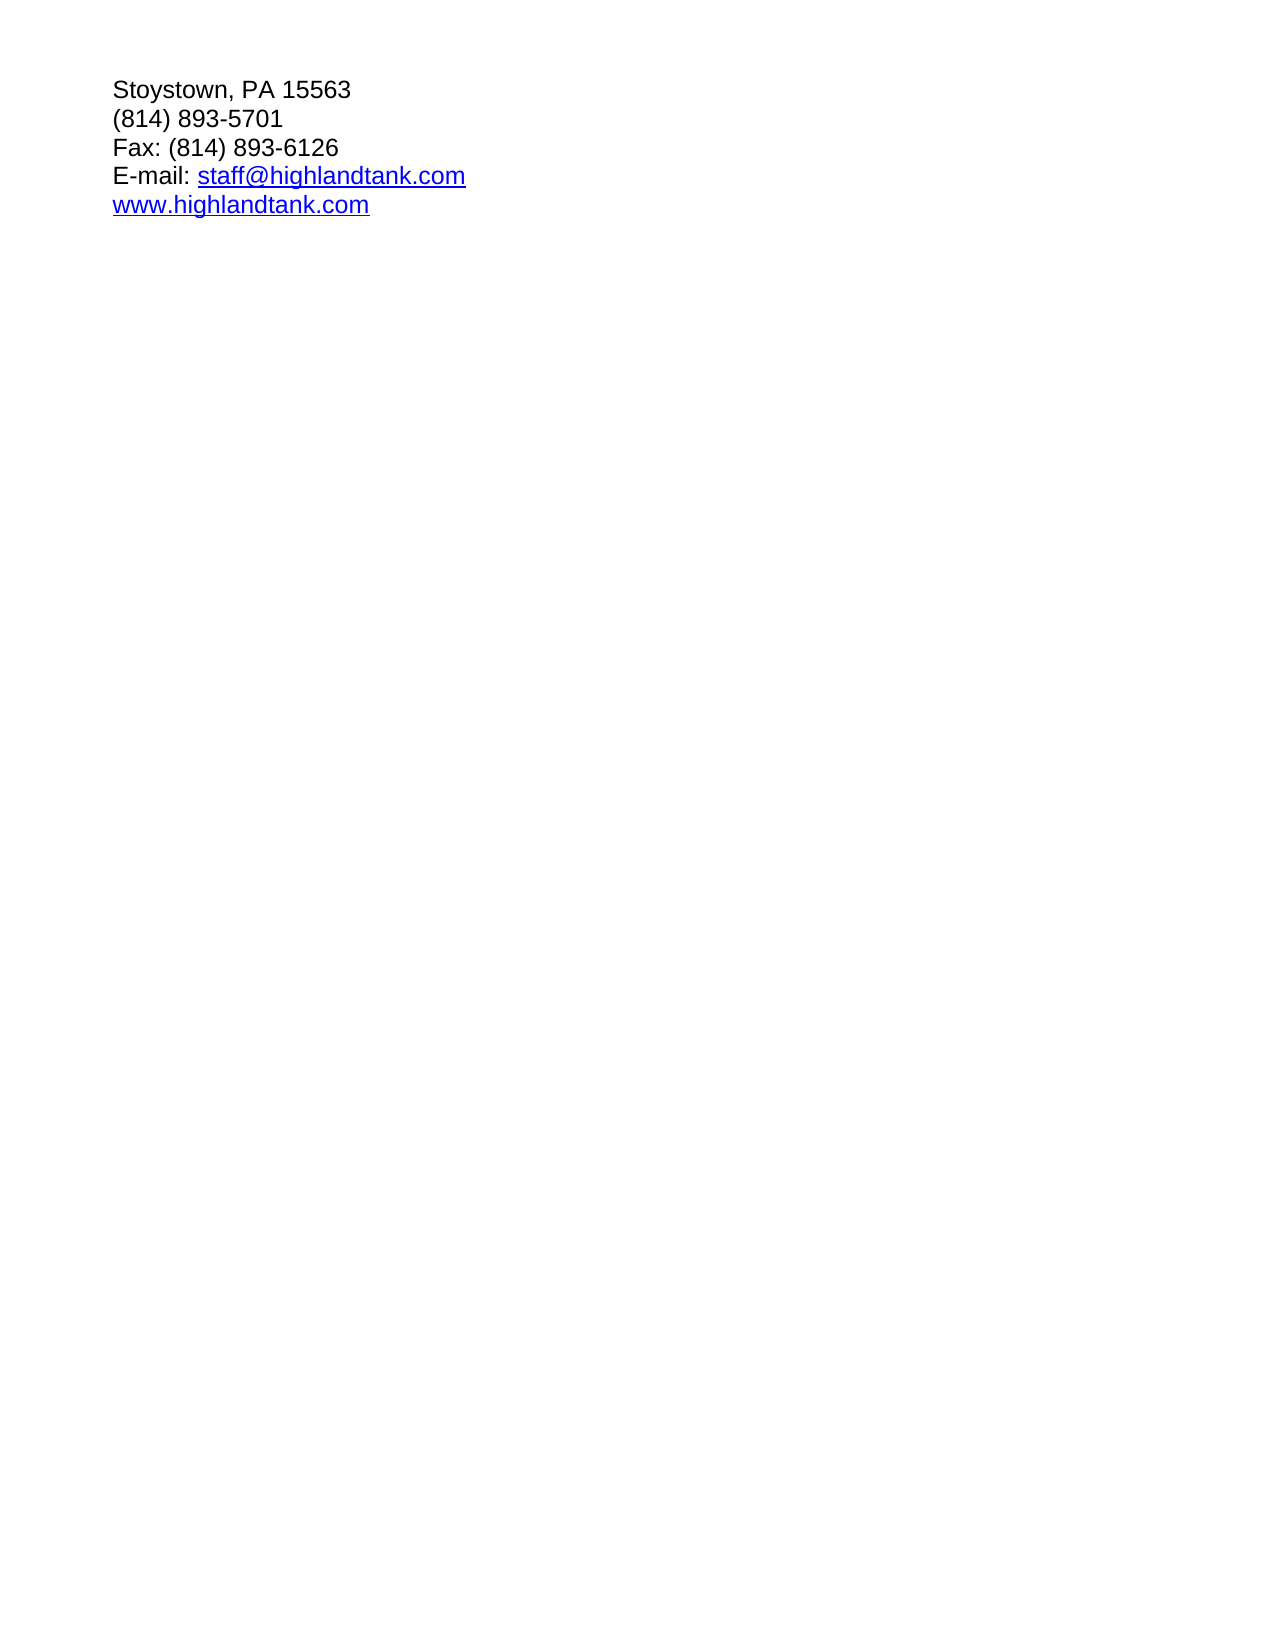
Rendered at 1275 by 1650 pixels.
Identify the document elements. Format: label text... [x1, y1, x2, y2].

text Stoystown, PA 15563 [112, 75, 1200, 104]
text (814) 893-5701 [112, 104, 1200, 132]
text E-mail: staff@highlandtank.com [112, 161, 1200, 190]
text www.highlandtank.com [112, 190, 1200, 219]
text Fax: (814) 893-6126 [112, 132, 1200, 161]
